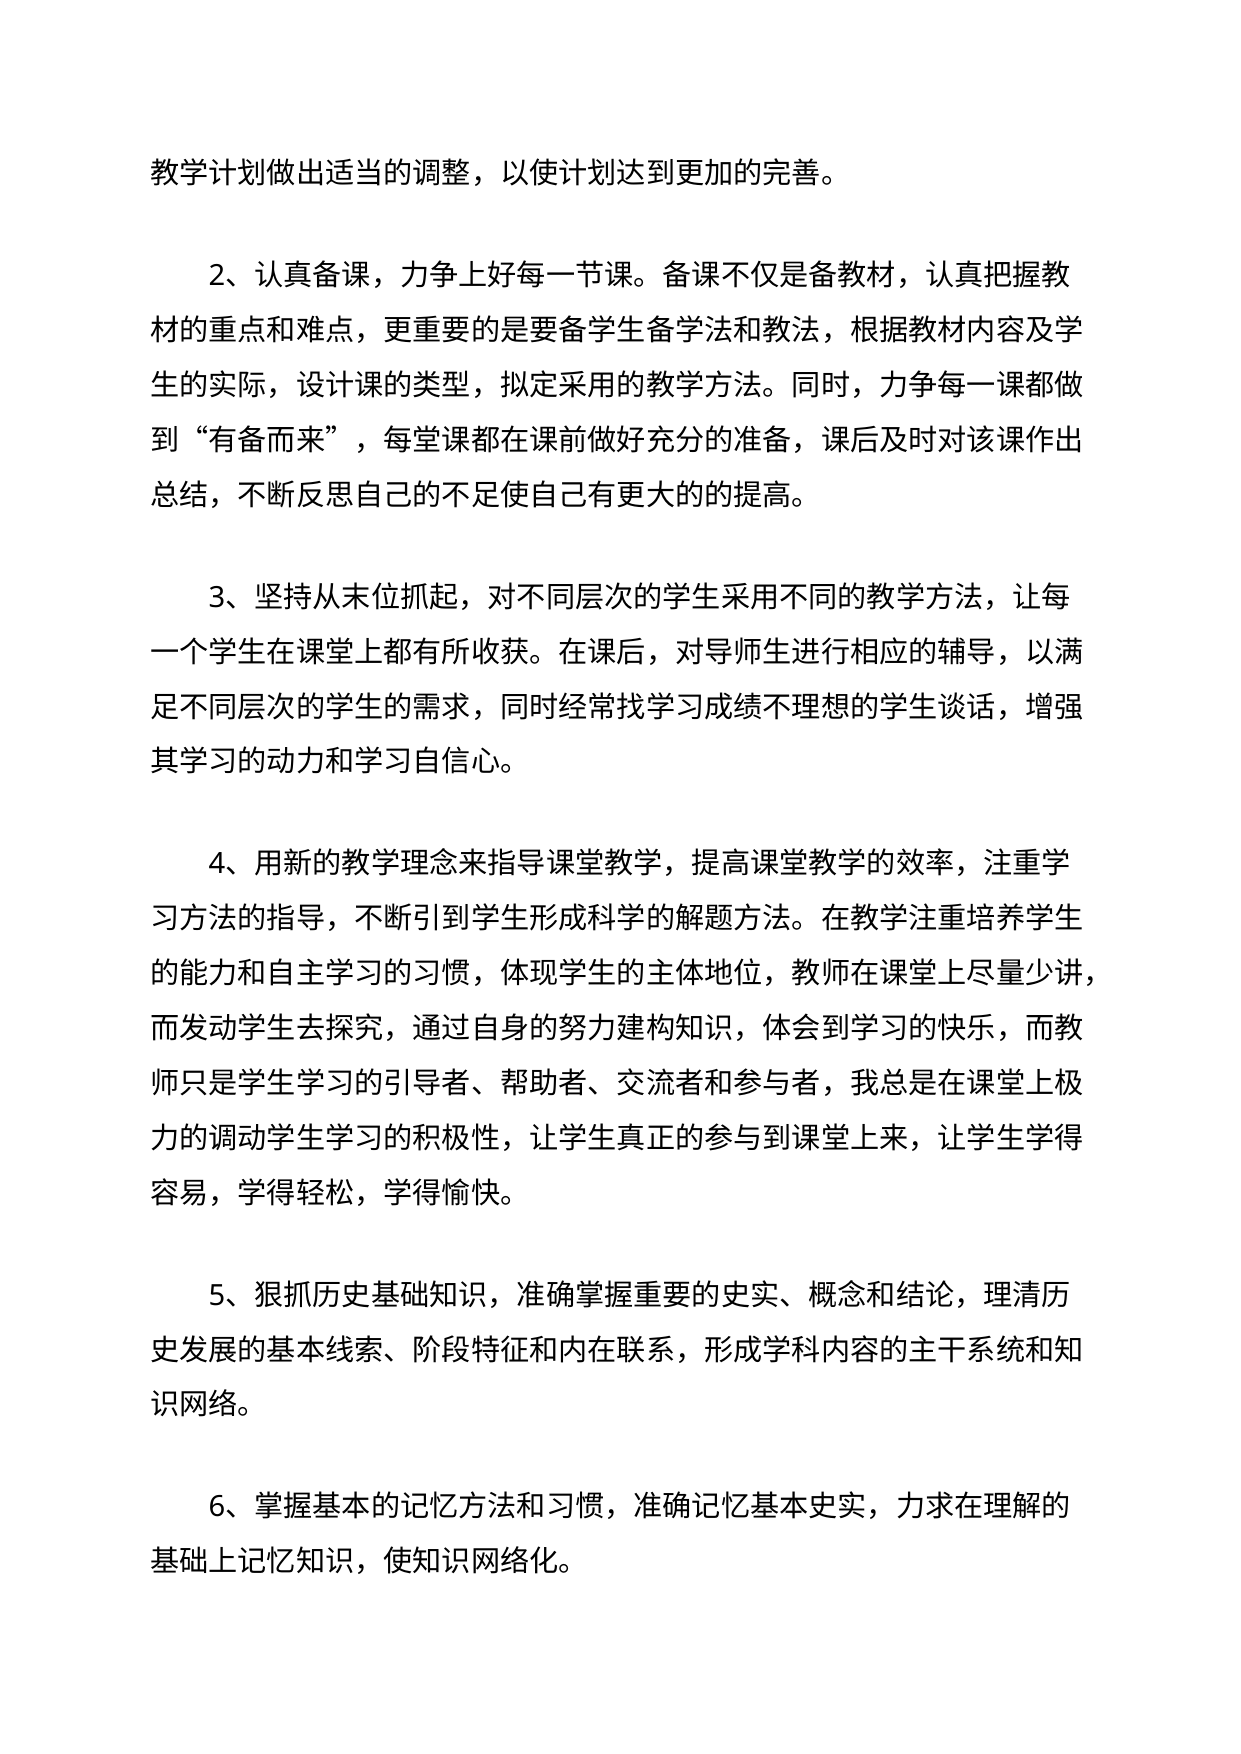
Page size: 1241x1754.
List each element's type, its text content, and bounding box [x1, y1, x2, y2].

text 5、狠抓历史基础知识，准确掌握重要的史实、概念和结论，理清历史发展的基本线索、阶段特征和内在联系，形成学科内容的主干系统和知识网络。 [150, 1271, 1090, 1423]
text 3、坚持从末位抓起，对不同层次的学生采用不同的教学方法，让每一个学生在课堂上都有所收获。在课后，对导师生进行相应的辅导，以满足不同层次的学生的需求，同时经常找学习成绩不理想的学生谈话，增强其学习的动力和学习自信心。 [150, 573, 1090, 780]
text 4、用新的教学理念来指导课堂教学，提高课堂教学的效率，注重学习方法的指导，不断引到学生形成科学的解题方法。在教学注重培养学生的能力和自主学习的习惯，体现学生的主体地位，教师在课堂上尽量少讲，而发动学生去探究，通过自身的努力建构知识，体会到学习的快乐，而教师只是学生学习的引导者、帮助者、交流者和参与者，我总是在课堂上极力的调动学生学习的积极性，让学生真正的参与到课堂上来，让学生学得容易，学得轻松，学得愉快。 [150, 840, 1090, 1212]
text 2、认真备课，力争上好每一节课。备课不仅是备教材，认真把握教材的重点和难点，更重要的是要备学生备学法和教法，根据教材内容及学生的实际，设计课的类型，拟定采用的教学方法。同时，力争每一课都做到“有备而来”，每堂课都在课前做好充分的准备，课后及时对该课作出总结，不断反思自己的不足使自己有更大的的提高。 [150, 252, 1090, 514]
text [150, 150, 1090, 192]
text 6、掌握基本的记忆方法和习惯，准确记忆基本史实，力求在理解的基础上记忆知识，使知识网络化。 [150, 1483, 1090, 1580]
